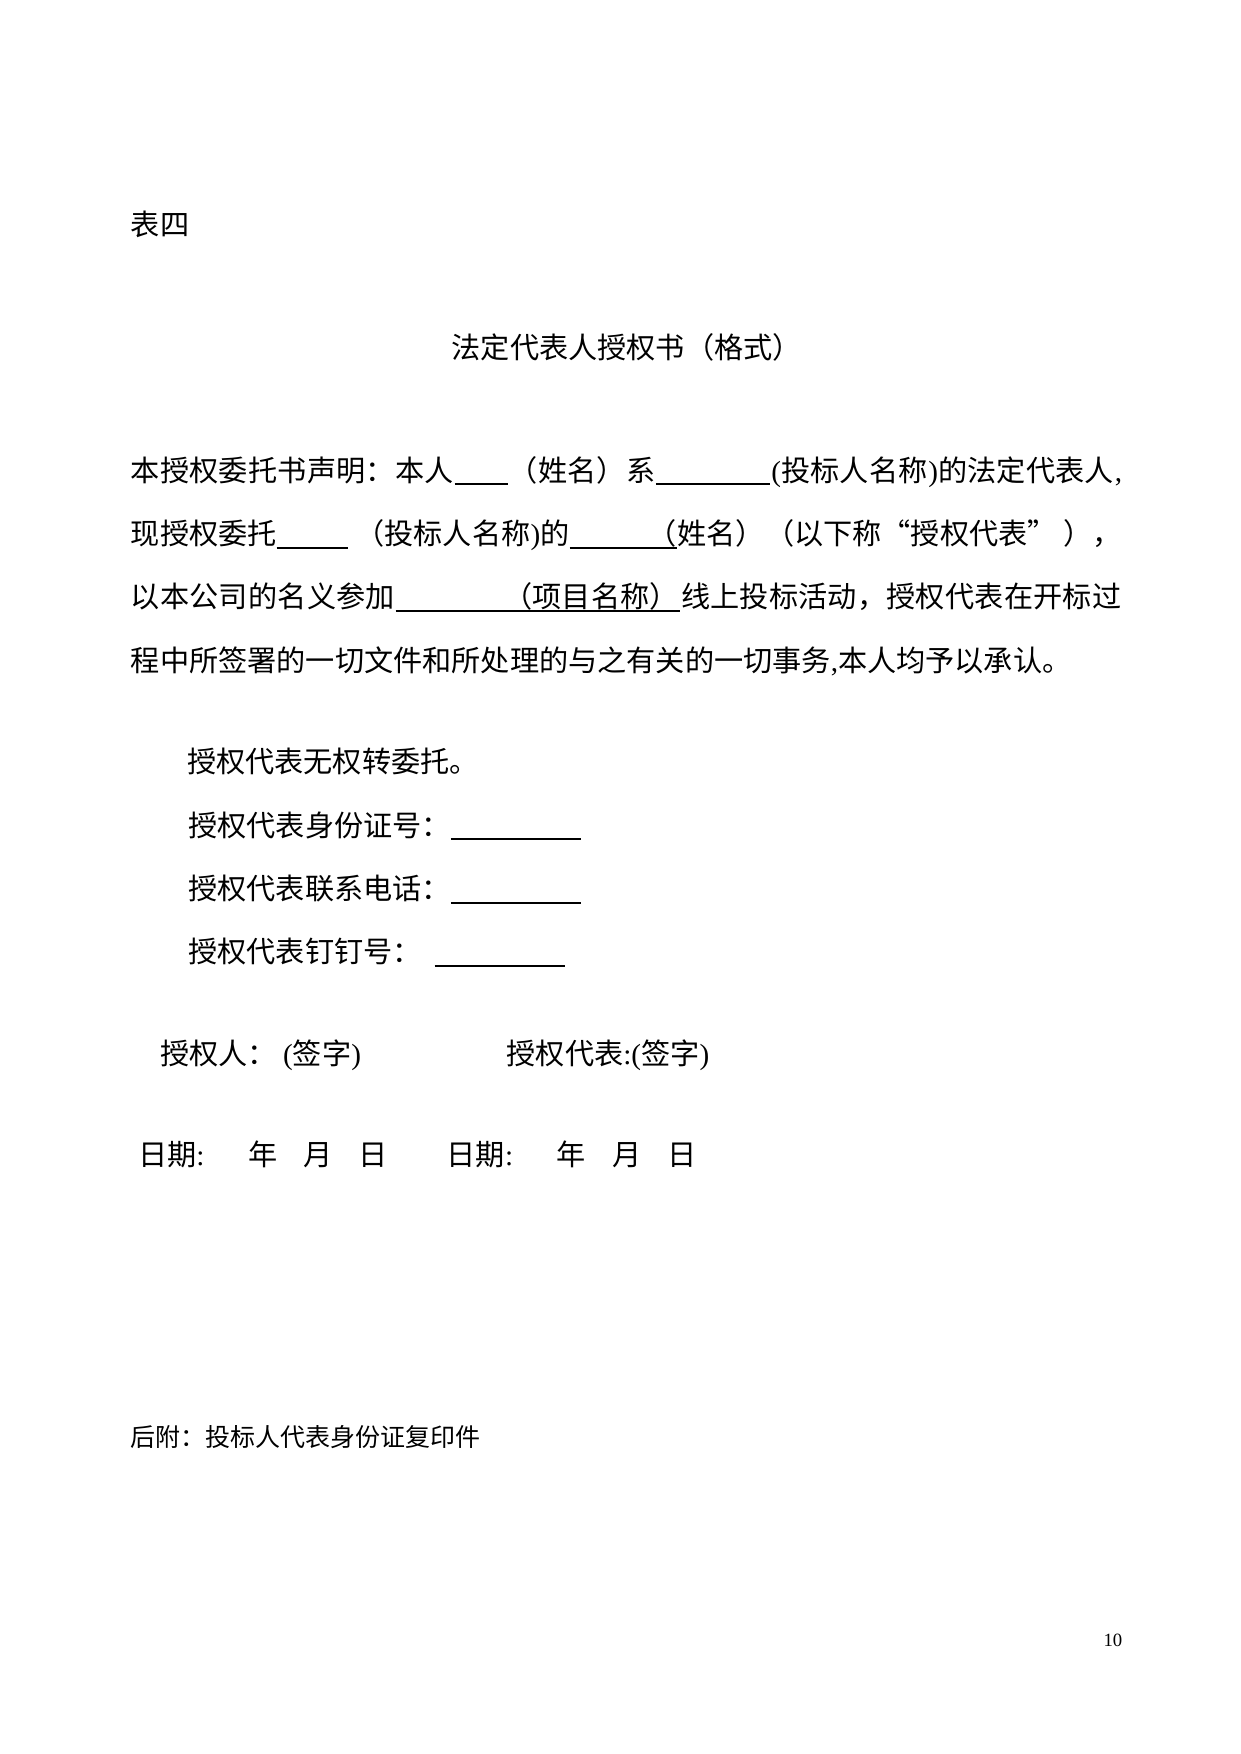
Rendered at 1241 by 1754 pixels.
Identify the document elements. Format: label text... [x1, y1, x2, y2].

text 本授权委托书声明：本人 （姓名）系 (投标人名称)的法定代表人,现授权委托 （投标人名称)的 （姓名）（以下称“授权代表” ），以本公司的名义参加 （项目名称）线上投标活动，授权代表在开标过程中所签署的一切文件和所处理的与之有关的一切事务,本人均予以承认。 [131, 447, 1122, 680]
text 授权代表无权转委托。 [131, 739, 1122, 781]
text 表四 [131, 201, 1122, 243]
text 授权代表钉钉号： [131, 929, 1122, 971]
text 法定代表人授权书（格式） [131, 324, 1122, 366]
text 授权代表联系电话： [131, 866, 1122, 908]
text 后附：投标人代表身份证复印件 [131, 1417, 1122, 1453]
text 授权代表身份证号： [131, 802, 1122, 844]
text 日期: 年 月 日 日期: 年 月 日 [131, 1131, 1122, 1174]
text 授权人： (签字) 授权代表:(签字) [131, 1030, 1122, 1072]
